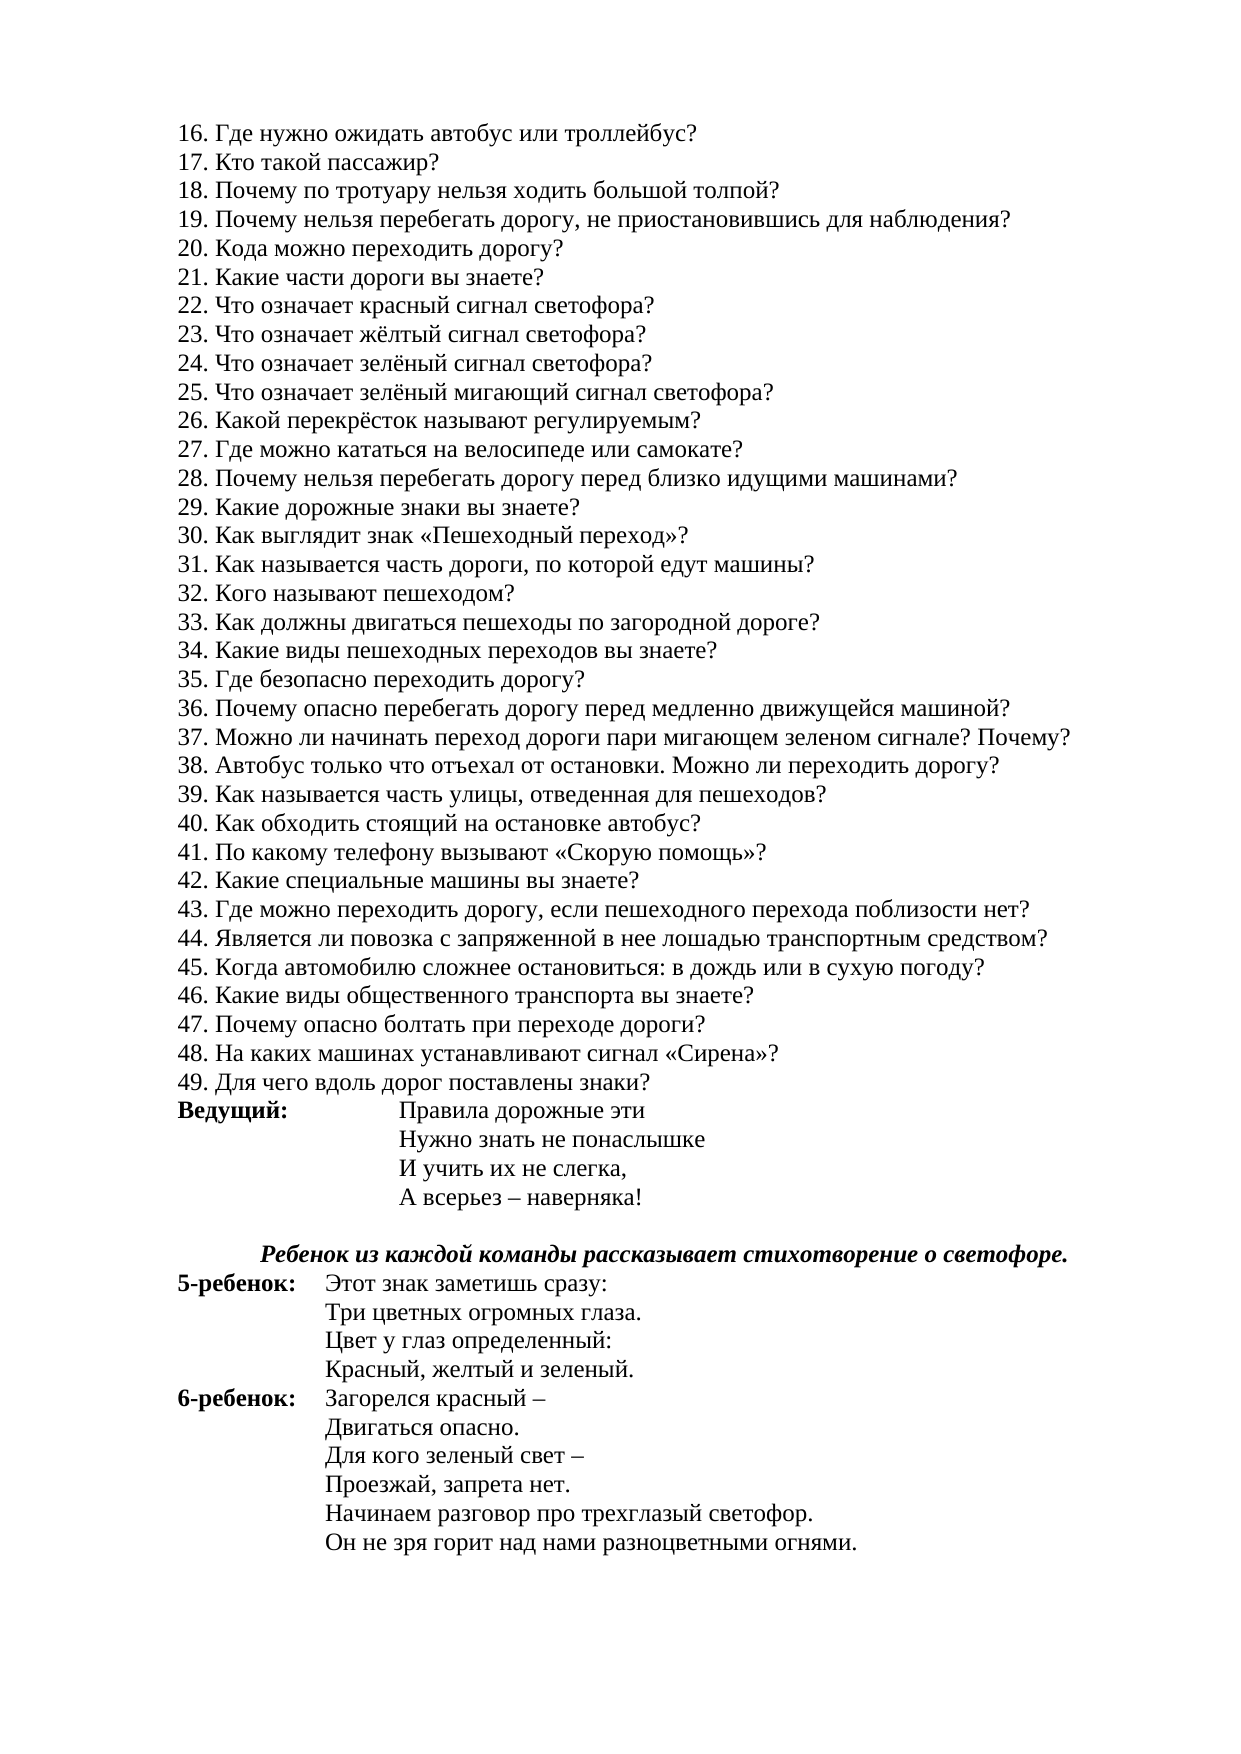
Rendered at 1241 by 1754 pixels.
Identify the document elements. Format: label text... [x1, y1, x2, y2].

text Двигаться опасно. [251, 1412, 1152, 1441]
text Нужно знать не понаслышке [325, 1124, 1152, 1153]
list Как должны двигаться пешеходы по загородной дороге? [177, 607, 1152, 636]
list Где можно переходить дорогу, если пешеходного перехода поблизости нет? [177, 894, 1152, 923]
list Как называется часть дороги, по которой едут машины? [177, 549, 1152, 578]
text Ведущий: Правила дорожные эти [177, 1096, 1152, 1124]
text И учить их не слегка, [325, 1153, 1152, 1182]
list Что означает зелёный мигающий сигнал светофора? [177, 377, 1152, 406]
text Три цветных огромных глаза. [251, 1297, 1152, 1326]
list Почему нельзя перебегать дорогу перед близко идущими машинами? [177, 463, 1152, 492]
text Для кого зеленый свет – [251, 1441, 1152, 1469]
list Что означает жёлтый сигнал светофора? [177, 319, 1152, 348]
list Для чего вдоль дорог поставлены знаки? [177, 1067, 1152, 1096]
list По какому телефону вызывают «Скорую помощь»? [177, 837, 1152, 866]
list Как называется часть улицы, отведенная для пешеходов? [177, 779, 1152, 808]
list Что означает зелёный сигнал светофора? [177, 348, 1152, 377]
list Какие виды общественного транспорта вы знаете? [177, 981, 1152, 1009]
list Где безопасно переходить дорогу? [177, 664, 1152, 693]
list Какие части дороги вы знаете? [177, 262, 1152, 291]
text Цвет у глаз определенный: [251, 1326, 1152, 1354]
list Какие специальные машины вы знаете? [177, 866, 1152, 894]
list Является ли повозка с запряженной в нее лошадью транспортным средством? [177, 923, 1152, 952]
list Почему нельзя перебегать дорогу, не приостановившись для наблюдения? [177, 204, 1152, 233]
list Когда автомобилю сложнее остановиться: в дождь или в сухую погоду? [177, 952, 1152, 981]
list Почему по тротуару нельзя ходить большой толпой? [177, 176, 1152, 204]
list Кода можно переходить дорогу? [177, 233, 1152, 262]
list На каких машинах устанавливают сигнал «Сирена»? [177, 1038, 1152, 1067]
text 6-ребенок: Загорелся красный – [177, 1383, 1152, 1412]
list Кто такой пассажир? [177, 147, 1152, 176]
list Как выглядит знак «Пешеходный переход»? [177, 521, 1152, 549]
list Где можно кататься на велосипеде или самокате? [177, 434, 1152, 463]
list Можно ли начинать переход дороги пари мигающем зеленом сигнале? Почему? [177, 722, 1152, 751]
text Ребенок из каждой команды рассказывает стихотворение о светофоре. [177, 1239, 1152, 1268]
list Какие виды пешеходных переходов вы знаете? [177, 636, 1152, 664]
text Начинаем разговор про трехглазый светофор. [251, 1498, 1152, 1527]
text Красный, желтый и зеленый. [251, 1354, 1152, 1383]
list Где нужно ожидать автобус или троллейбус? [177, 118, 1152, 147]
list Какие дорожные знаки вы знаете? [177, 492, 1152, 521]
list Автобус только что отъехал от остановки. Можно ли переходить дорогу? [177, 751, 1152, 779]
list Что означает красный сигнал светофора? [177, 291, 1152, 319]
list Как обходить стоящий на остановке автобус? [177, 808, 1152, 837]
text 5-ребенок: Этот знак заметишь сразу: [177, 1268, 1152, 1297]
text А всерьез – наверняка! [325, 1182, 1152, 1211]
list Какой перекрёсток называют регулируемым? [177, 406, 1152, 434]
list Кого называют пешеходом? [177, 578, 1152, 607]
text Он не зря горит над нами разноцветными огнями. [251, 1527, 1152, 1556]
list Почему опасно болтать при переходе дороги? [177, 1009, 1152, 1038]
list Почему опасно перебегать дорогу перед медленно движущейся машиной? [177, 693, 1152, 722]
text Проезжай, запрета нет. [251, 1469, 1152, 1498]
